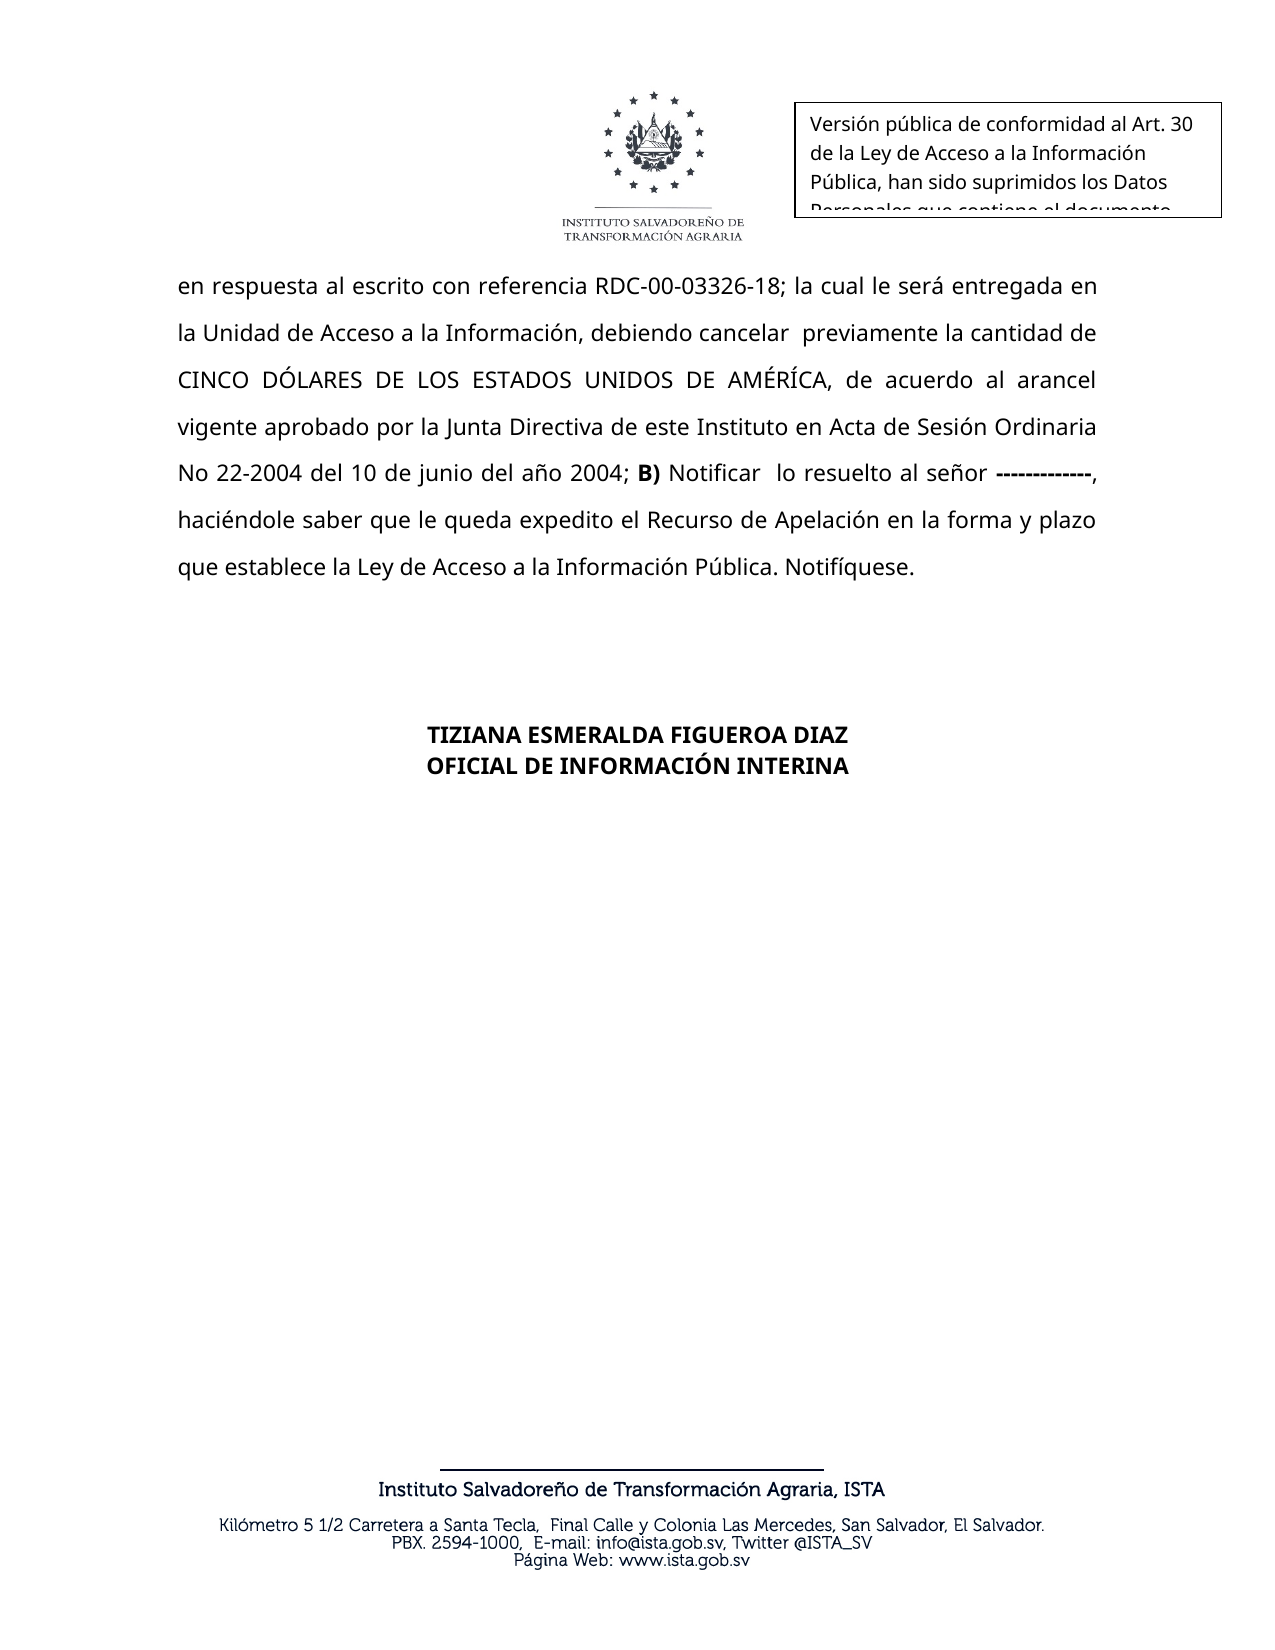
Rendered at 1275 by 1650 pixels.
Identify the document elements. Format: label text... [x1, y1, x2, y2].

text TIZIANA ESMERALDA FIGUEROA DIAZ [177, 719, 1098, 750]
text OFICIAL DE INFORMACIÓN INTERINA [177, 750, 1098, 781]
picture [177, 1448, 1098, 1577]
picture [545, 75, 761, 260]
